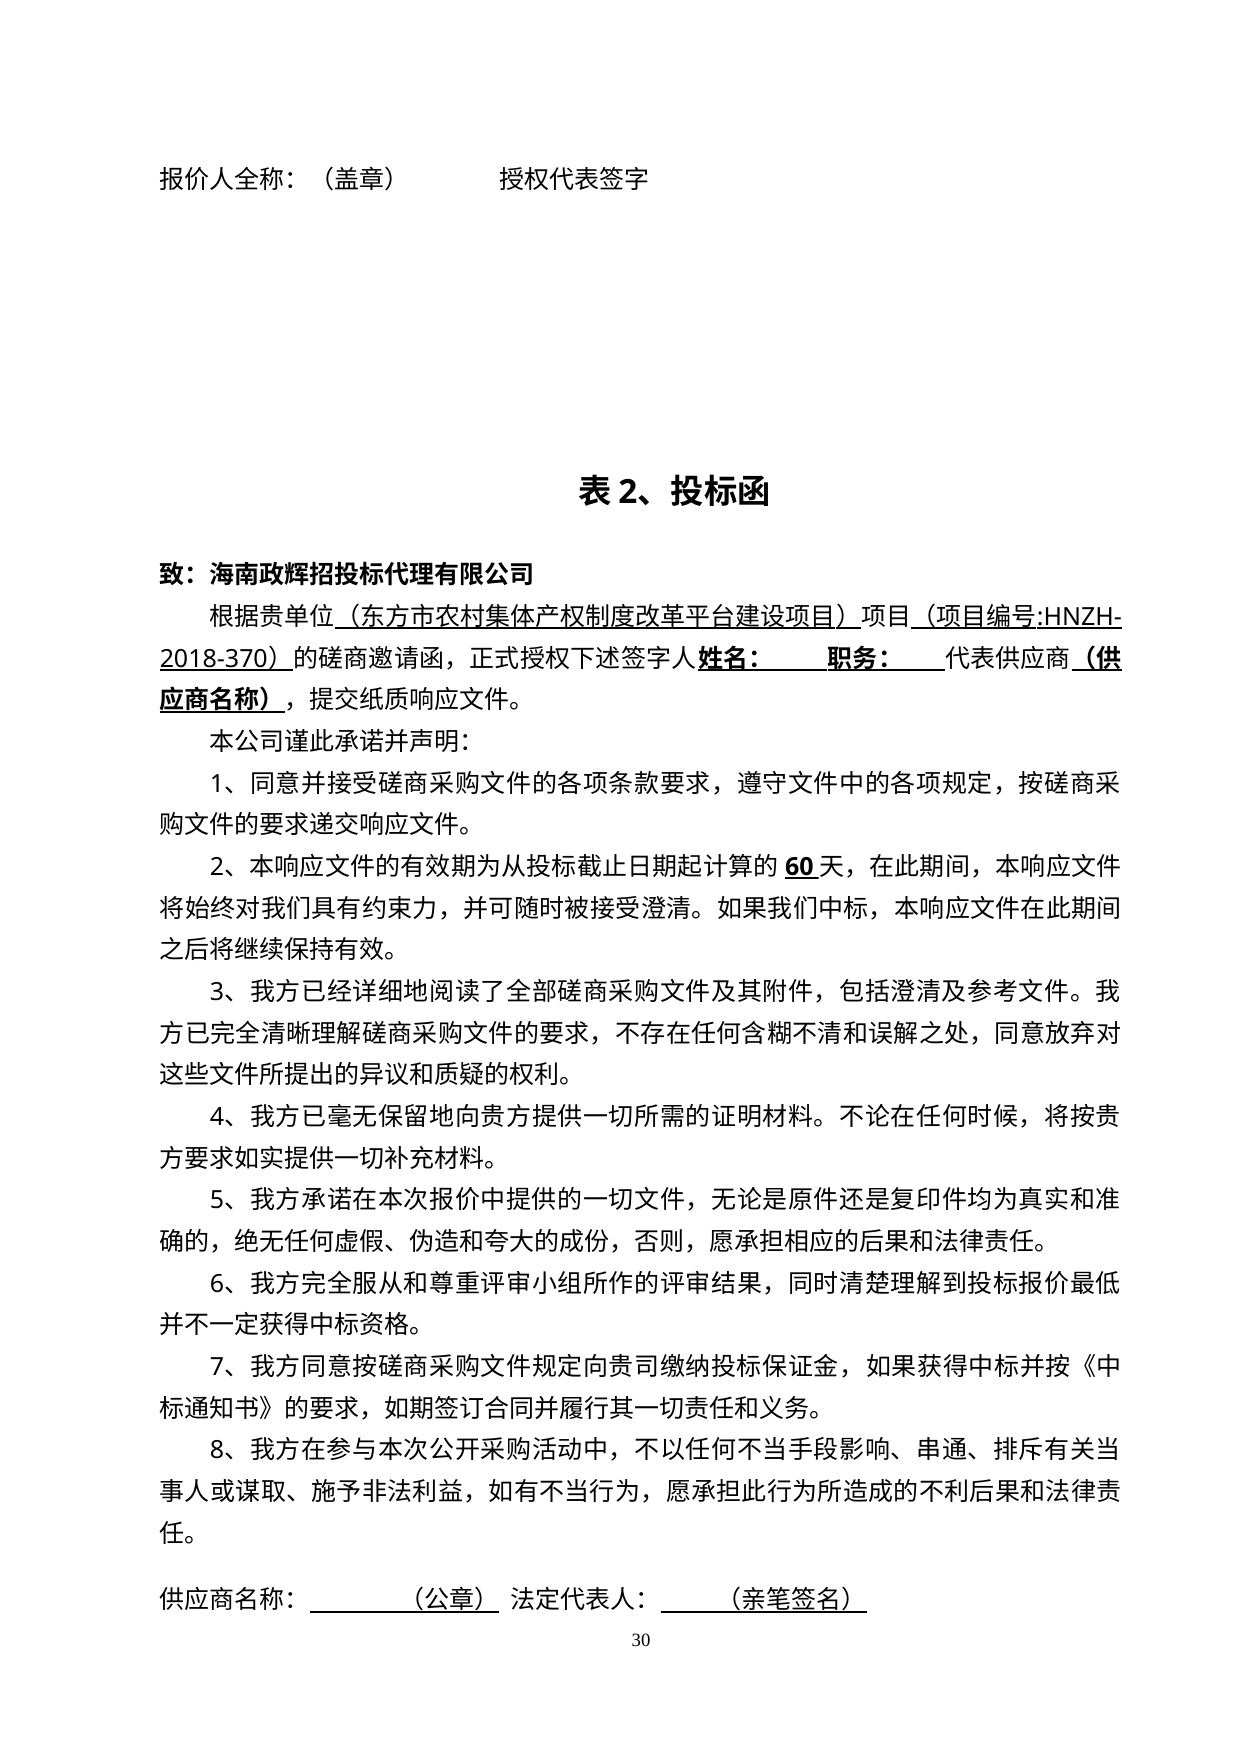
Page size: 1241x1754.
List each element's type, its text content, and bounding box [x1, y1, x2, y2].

text 供应商名称： （公章） 法定代表人： （亲笔签名） [159, 1575, 1122, 1617]
text 根据贵单位（东方市农村集体产权制度改革平台建设项目）项目（项目编号:HNZH-2018-370）的磋商邀请函，正式授权下述签字人姓名： 职务： 代表供应商（供应商名称），提交纸质响应文件。 [159, 592, 1122, 717]
text 2、本响应文件的有效期为从投标截止日期起计算的60天，在此期间，本响应文件将始终对我们具有约束力，并可随时被接受澄清。如果我们中标，本响应文件在此期间之后将继续保持有效。 [159, 842, 1122, 967]
text 报价人全称：（盖章） 授权代表签字 [159, 160, 1122, 196]
text 7、我方同意按磋商采购文件规定向贵司缴纳投标保证金，如果获得中标并按《中标通知书》的要求，如期签订合同并履行其一切责任和义务。 [159, 1342, 1122, 1425]
text 表2、投标函 [159, 465, 1122, 514]
text 8、我方在参与本次公开采购活动中，不以任何不当手段影响、串通、排斥有关当事人或谋取、施予非法利益，如有不当行为，愿承担此行为所造成的不利后果和法律责任。 [159, 1425, 1122, 1550]
text 5、我方承诺在本次报价中提供的一切文件，无论是原件还是复印件均为真实和准确的，绝无任何虚假、伪造和夸大的成份，否则，愿承担相应的后果和法律责任。 [159, 1175, 1122, 1259]
text 3、我方已经详细地阅读了全部磋商采购文件及其附件，包括澄清及参考文件。我方已完全清晰理解磋商采购文件的要求，不存在任何含糊不清和误解之处，同意放弃对这些文件所提出的异议和质疑的权利。 [159, 967, 1122, 1092]
text 6、我方完全服从和尊重评审小组所作的评审结果，同时清楚理解到投标报价最低并不一定获得中标资格。 [159, 1259, 1122, 1342]
text 致：海南政辉招投标代理有限公司 [159, 550, 1122, 592]
text 4、我方已毫无保留地向贵方提供一切所需的证明材料。不论在任何时候，将按贵方要求如实提供一切补充材料。 [159, 1092, 1122, 1175]
text 1、同意并接受磋商采购文件的各项条款要求，遵守文件中的各项规定，按磋商采购文件的要求递交响应文件。 [159, 759, 1122, 842]
text 本公司谨此承诺并声明： [159, 717, 1122, 759]
